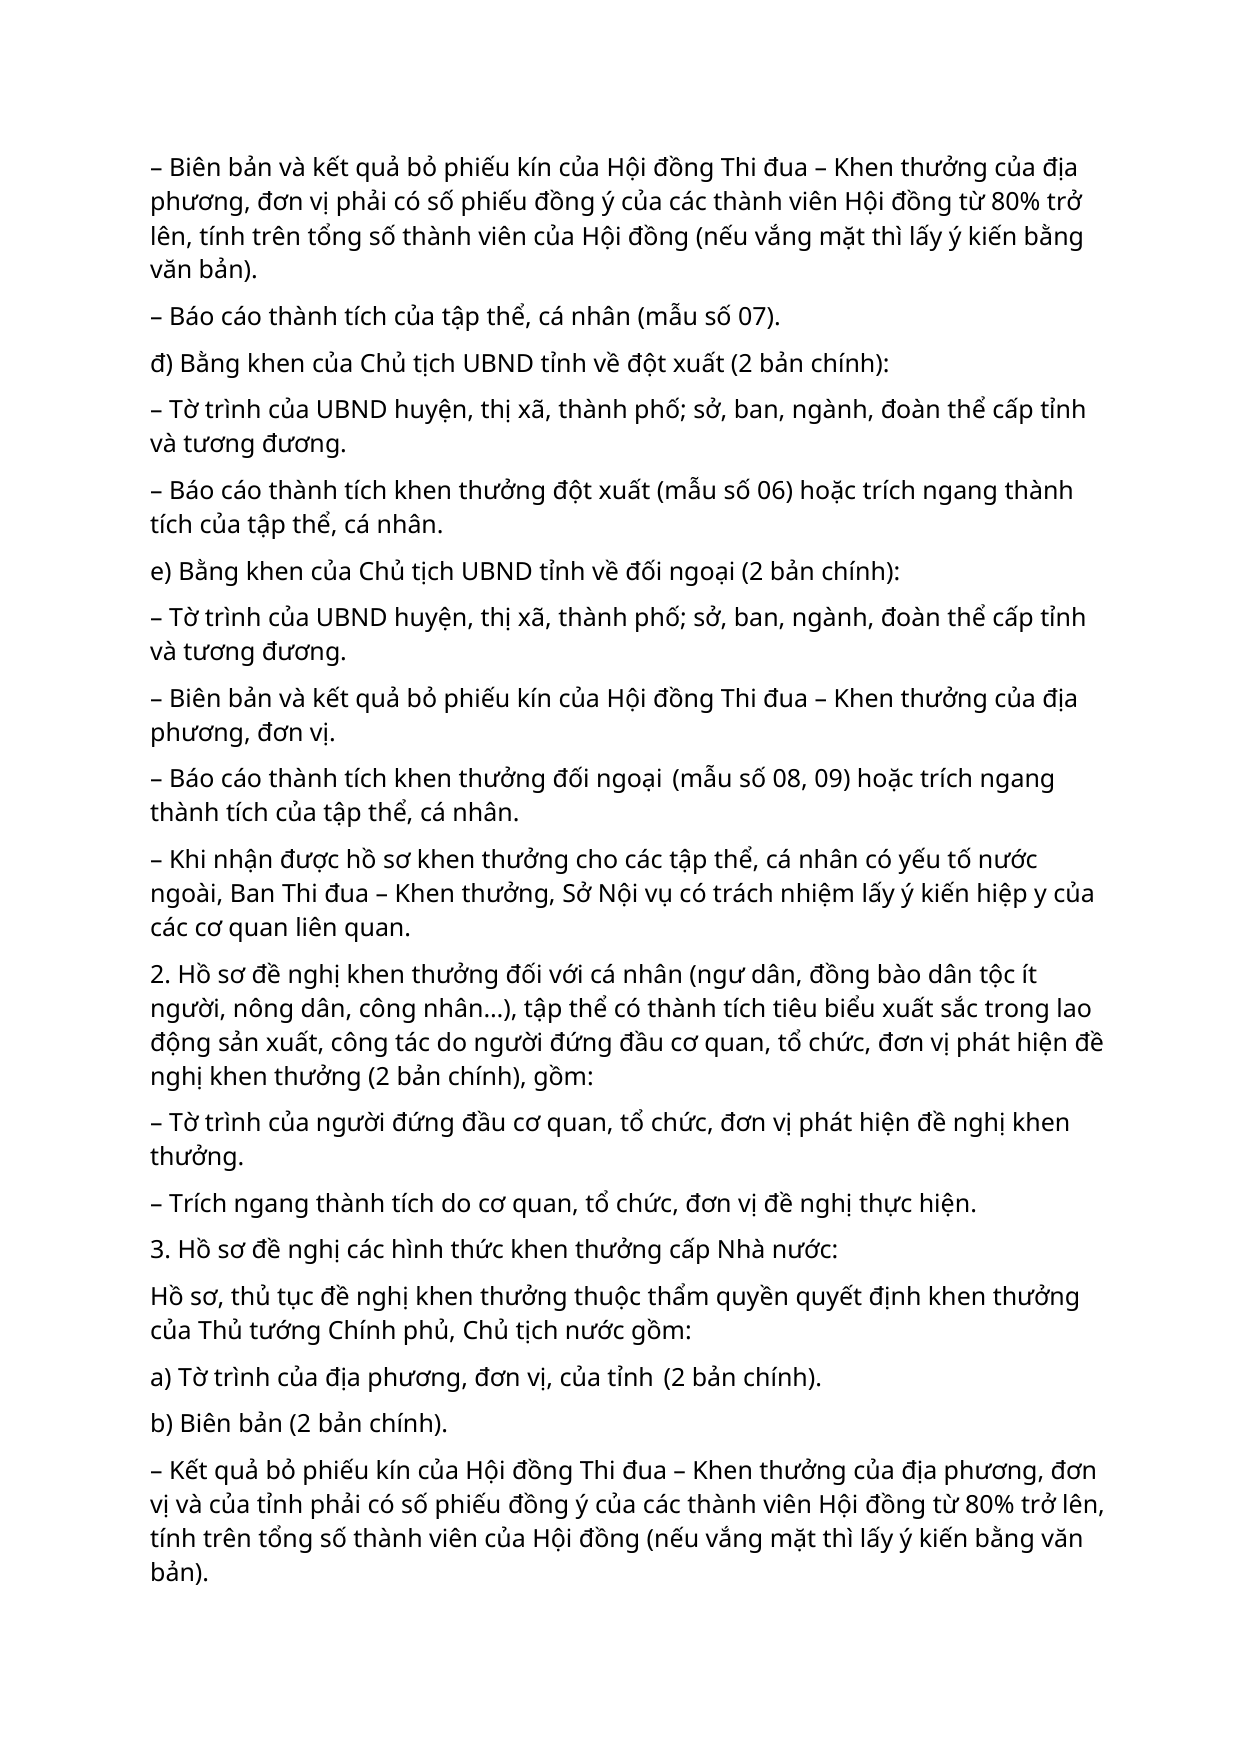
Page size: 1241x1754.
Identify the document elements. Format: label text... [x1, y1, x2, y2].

text – Báo cáo thành tích khen thưởng đối ngoại (mẫu số 08, 09) hoặc trích ngang thành tích của tập thể, cá nhân. [150, 761, 1107, 829]
text – Tờ trình của UBND huyện, thị xã, thành phố; sở, ban, ngành, đoàn thể cấp tỉnh và tương đương. [150, 600, 1107, 668]
text Hồ sơ, thủ tục đề nghị khen thưởng thuộc thẩm quyền quyết định khen thưởng của Thủ tướng Chính phủ, Chủ tịch nước gồm: [150, 1279, 1107, 1347]
text a) Tờ trình của địa phương, đơn vị, của tỉnh (2 bản chính). [150, 1359, 1107, 1393]
text – Tờ trình của UBND huyện, thị xã, thành phố; sở, ban, ngành, đoàn thể cấp tỉnh và tương đương. [150, 392, 1107, 460]
text – Báo cáo thành tích của tập thể, cá nhân (mẫu số 07). [150, 299, 1107, 333]
text 3. Hồ sơ đề nghị các hình thức khen thưởng cấp Nhà nước: [150, 1232, 1107, 1266]
text – Trích ngang thành tích do cơ quan, tổ chức, đơn vị đề nghị thực hiện. [150, 1186, 1107, 1220]
text 2. Hồ sơ đề nghị khen thưởng đối với cá nhân (ngư dân, đồng bào dân tộc ít người, nông dân, công nhân…), tập thể có thành tích tiêu biểu xuất sắc trong lao động sản xuất, công tác do người đứng đầu cơ quan, tổ chức, đơn vị phát hiện đề nghị khen thưởng (2 bản chính), gồm: [150, 956, 1107, 1092]
text – Báo cáo thành tích khen thưởng đột xuất (mẫu số 06) hoặc trích ngang thành tích của tập thể, cá nhân. [150, 472, 1107, 541]
text e) Bằng khen của Chủ tịch UBND tỉnh về đối ngoại (2 bản chính): [150, 553, 1107, 587]
text – Tờ trình của người đứng đầu cơ quan, tổ chức, đơn vị phát hiện đề nghị khen thưởng. [150, 1105, 1107, 1173]
text đ) Bằng khen của Chủ tịch UBND tỉnh về đột xuất (2 bản chính): [150, 345, 1107, 379]
text b) Biên bản (2 bản chính). [150, 1406, 1107, 1440]
text – Biên bản và kết quả bỏ phiếu kín của Hội đồng Thi đua – Khen thưởng của địa phương, đơn vị. [150, 680, 1107, 748]
text – Biên bản và kết quả bỏ phiếu kín của Hội đồng Thi đua – Khen thưởng của địa phương, đơn vị phải có số phiếu đồng ý của các thành viên Hội đồng từ 80% trở lên, tính trên tổng số thành viên của Hội đồng (nếu vắng mặt thì lấy ý kiến bằng văn bản). [150, 150, 1107, 286]
text – Kết quả bỏ phiếu kín của Hội đồng Thi đua – Khen thưởng của địa phương, đơn vị và của tỉnh phải có số phiếu đồng ý của các thành viên Hội đồng từ 80% trở lên, tính trên tổng số thành viên của Hội đồng (nếu vắng mặt thì lấy ý kiến bằng văn bản). [150, 1452, 1107, 1589]
text – Khi nhận được hồ sơ khen thưởng cho các tập thể, cá nhân có yếu tố nước ngoài, Ban Thi đua – Khen thưởng, Sở Nội vụ có trách nhiệm lấy ý kiến hiệp y của các cơ quan liên quan. [150, 842, 1107, 944]
